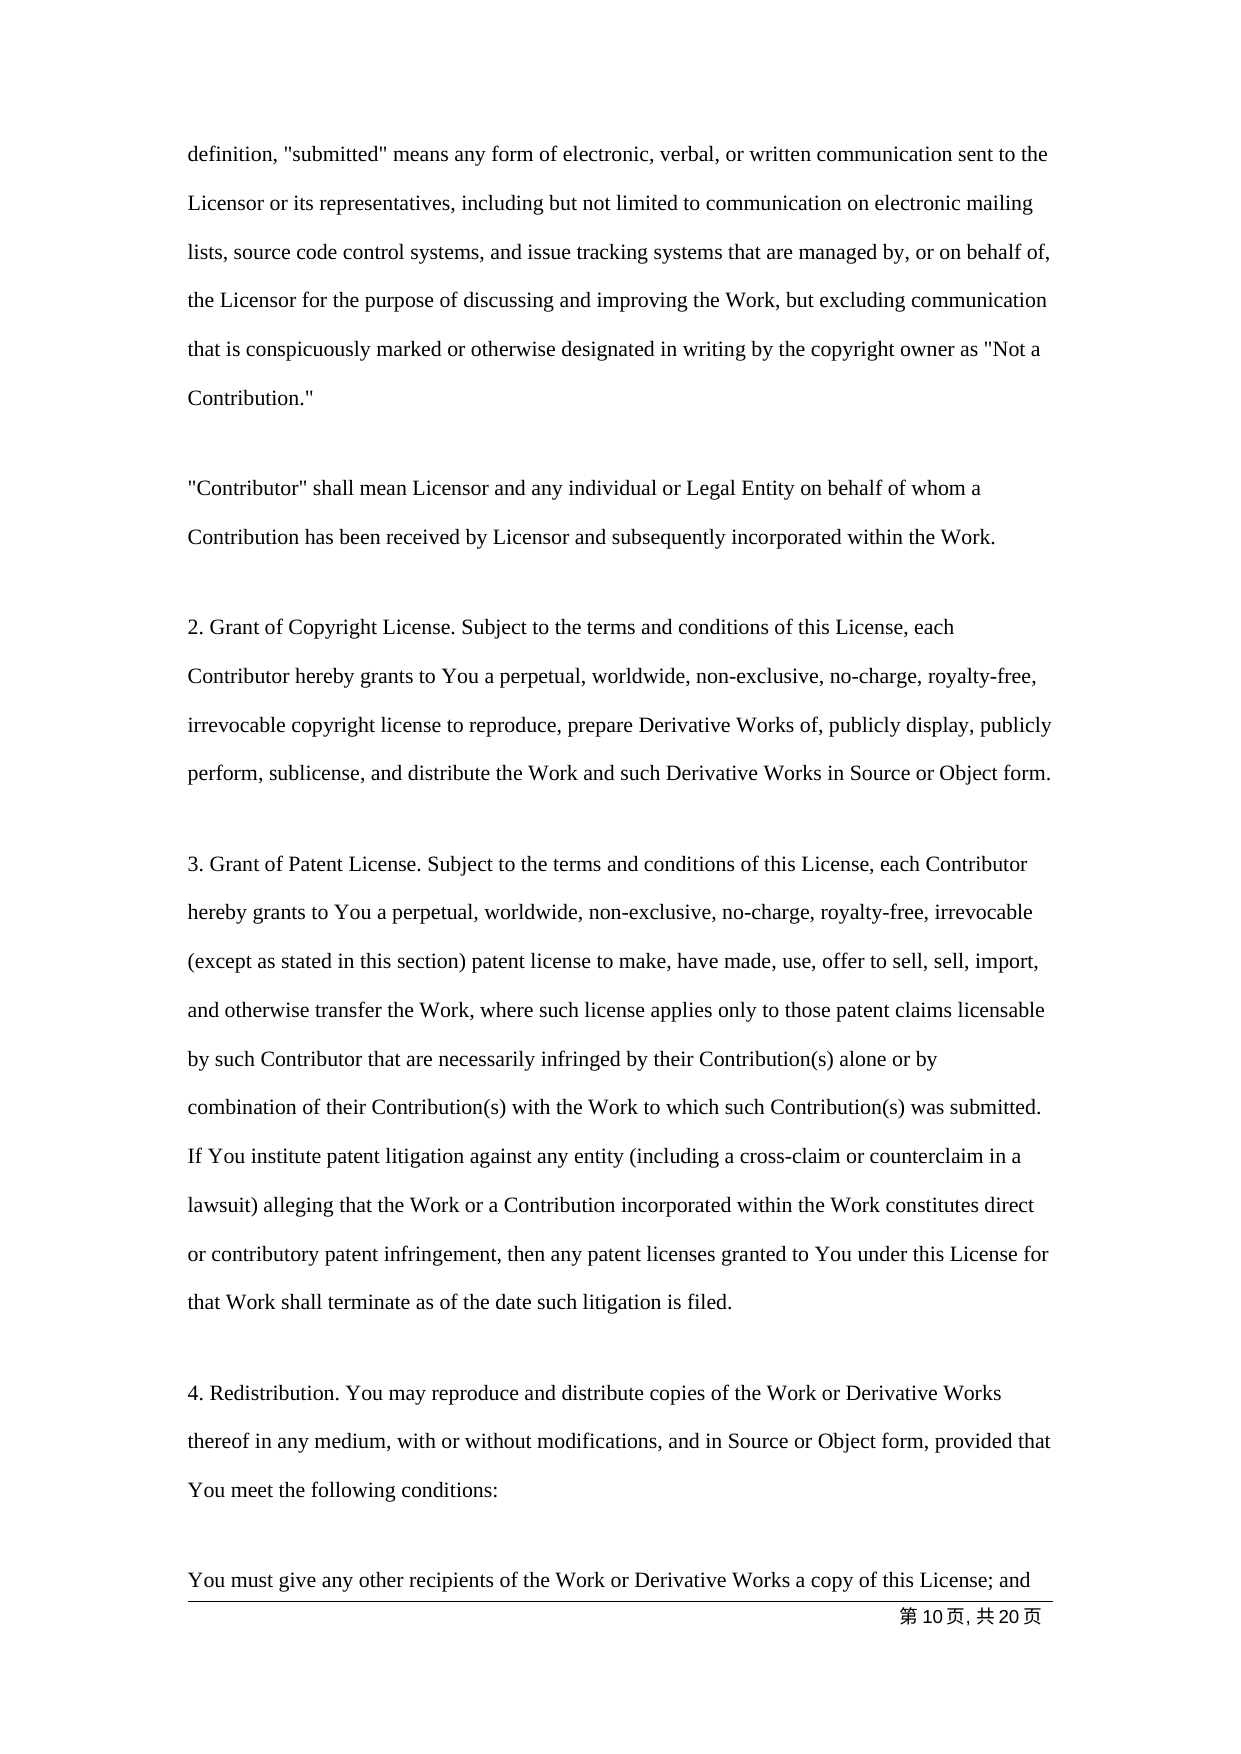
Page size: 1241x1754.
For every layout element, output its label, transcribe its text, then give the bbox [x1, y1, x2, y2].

text "Contributor" shall mean Licensor and any individual or Legal Entity on behalf of whom a Contribution has been received by Licensor and subsequently incorporated within the Work. [187, 471, 1053, 553]
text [187, 137, 1053, 414]
text You must give any other recipients of the Work or Derivative Works a copy of this License; and [187, 1563, 1053, 1596]
text 2. Grant of Copyright License. Subject to the terms and conditions of this License, each Contributor hereby grants to You a perpetual, worldwide, non-exclusive, no-charge, royalty-free, irrevocable copyright license to reproduce, prepare Derivative Works of, publicly display, publicly perform, sublicense, and distribute the Work and such Derivative Works in Source or Object form. [187, 610, 1053, 789]
text 4. Redistribution. You may reproduce and distribute copies of the Work or Derivative Works thereof in any medium, with or without modifications, and in Source or Object form, provided that You meet the following conditions: [187, 1376, 1053, 1506]
text 3. Grant of Patent License. Subject to the terms and conditions of this License, each Contributor hereby grants to You a perpetual, worldwide, non-exclusive, no-charge, royalty-free, irrevocable (except as stated in this section) patent license to make, have made, use, offer to sell, sell, import, and otherwise transfer the Work, where such license applies only to those patent claims licensable by such Contributor that are necessarily infringed by their Contribution(s) alone or by combination of their Contribution(s) with the Work to which such Contribution(s) was submitted. If You institute patent litigation against any entity (including a cross-claim or counterclaim in a lawsuit) alleging that the Work or a Contribution incorporated within the Work constitutes direct or contributory patent infringement, then any patent licenses granted to You under this License for that Work shall terminate as of the date such litigation is filed. [187, 847, 1053, 1318]
